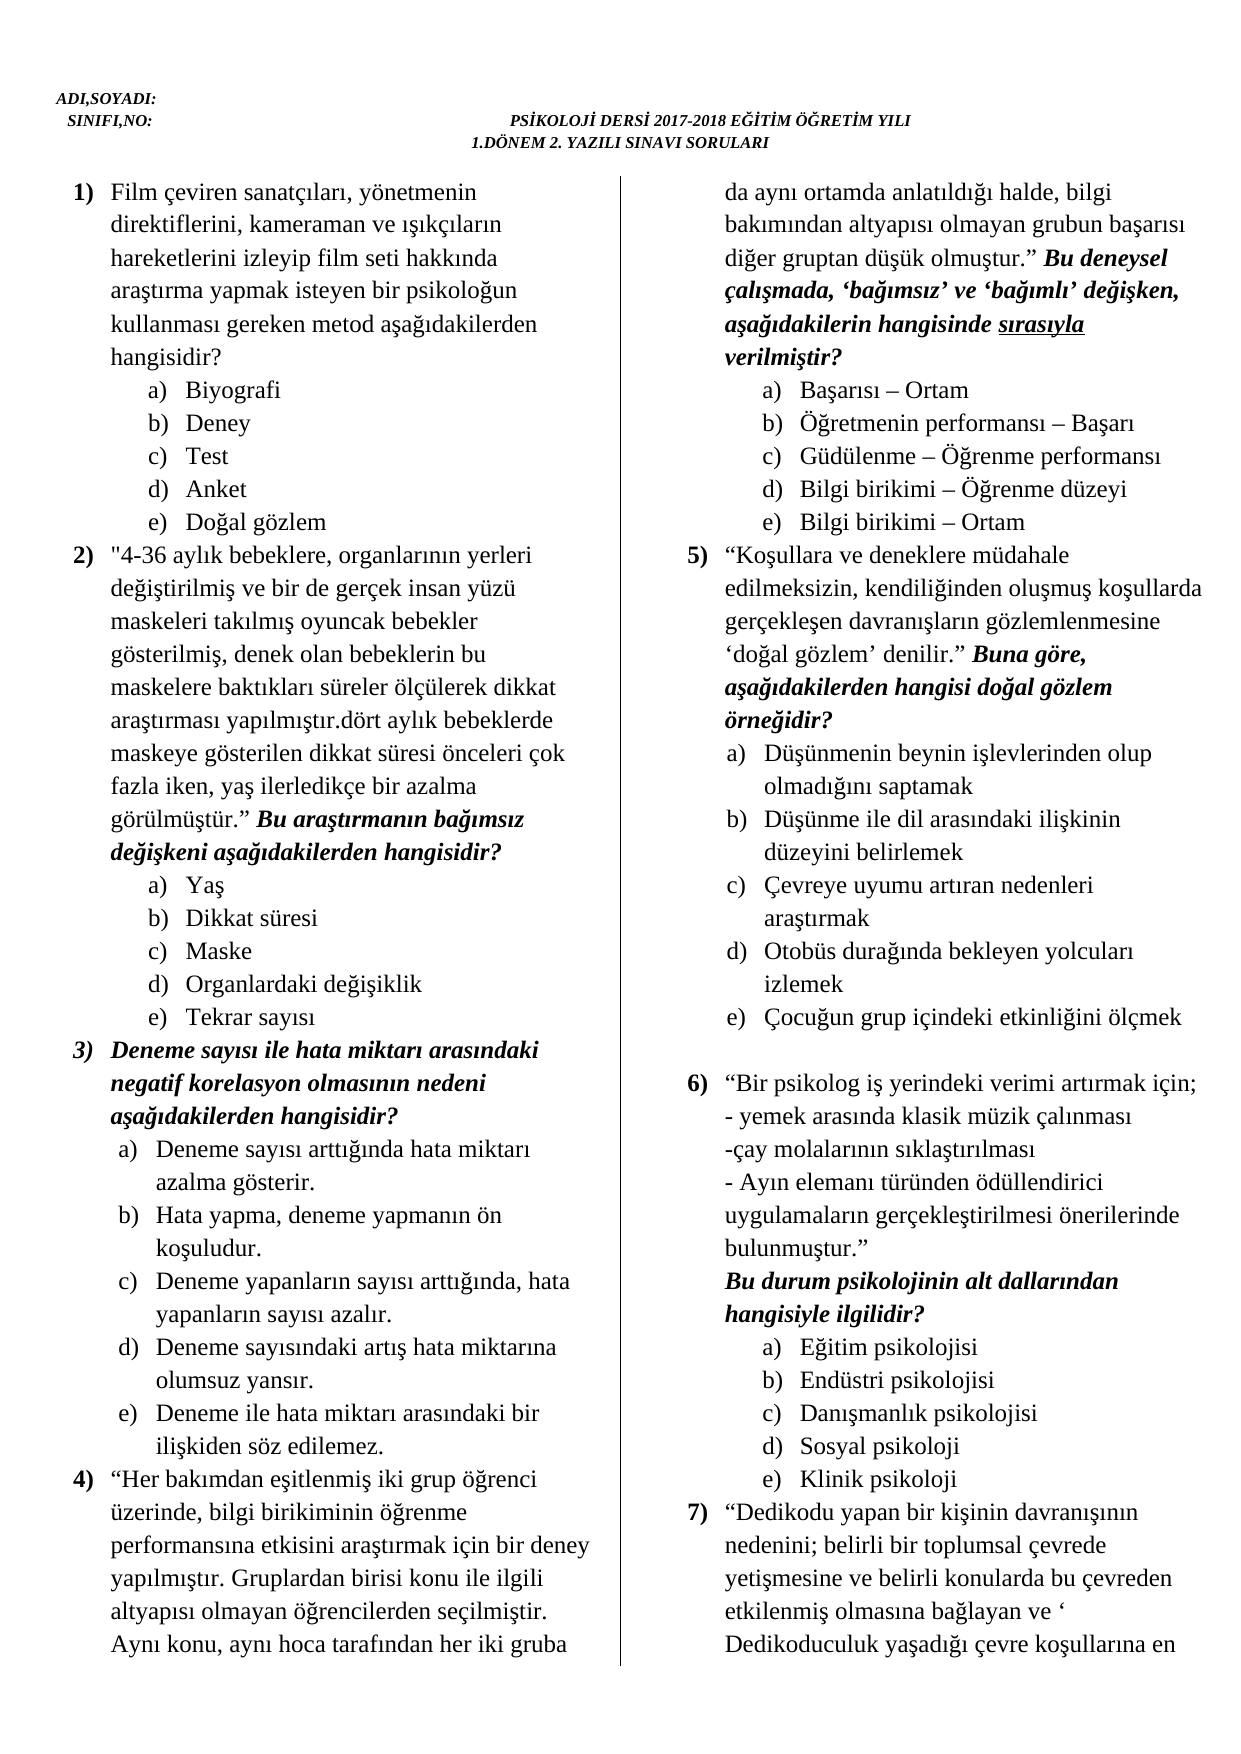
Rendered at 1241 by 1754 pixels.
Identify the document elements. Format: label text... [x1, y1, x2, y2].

list Klinik psikoloji [762, 1464, 1205, 1493]
list Sosyal psikoloji [762, 1431, 1205, 1460]
text ADI,SOYADI: [35, 89, 1205, 108]
list Otobüs durağında bekleyen yolcuları izlemek [726, 936, 1205, 998]
text SINIFI,NO: PSİKOLOJİ DERSİ 2017-2018 EĞİTİM ÖĞRETİM YILI [35, 111, 1205, 130]
list - yemek arasında klasik müzik çalınması [724, 1101, 1205, 1130]
list Organlardaki değişiklik [148, 969, 591, 998]
list Hata yapma, deneme yapmanın ön koşuludur. [118, 1200, 591, 1262]
list Endüstri psikolojisi [762, 1365, 1205, 1394]
list Film çeviren sanatçıları, yönetmenin direktiflerini, kameraman ve ışıkçıların hareketlerini izleyip film seti hakkında araştırma yapmak isteyen bir psikoloğun kullanması gereken metod aşağıdakilerden hangisidir? [73, 177, 591, 370]
list Deneme sayısı ile hata miktarı arasındaki negatif korelasyon olmasının nedeni aşağıdakilerden hangisidir? [73, 1035, 591, 1130]
list Bilgi birikimi – Ortam [762, 507, 1205, 536]
list Düşünme ile dil arasındaki ilişkinin düzeyini belirlemek [726, 804, 1205, 866]
list Öğretmenin performansı – Başarı [762, 408, 1205, 436]
list Dikkat süresi [148, 903, 591, 932]
list Deney [148, 408, 591, 436]
list Tekrar sayısı [148, 1002, 591, 1031]
list Anket [148, 474, 591, 502]
list Biyografi [148, 375, 591, 403]
list Başarısı – Ortam [762, 375, 1205, 403]
list Güdülenme – Öğrenme performansı [762, 441, 1205, 469]
list Bilgi birikimi – Öğrenme düzeyi [762, 474, 1205, 502]
list Eğitim psikolojisi [762, 1332, 1205, 1361]
list Yaş [148, 870, 591, 899]
list “Her bakımdan eşitlenmiş iki grup öğrenci üzerinde, bilgi birikiminin öğrenme performansına etkisini araştırmak için bir deney yapılmıştır. Gruplardan birisi konu ile ilgili altyapısı olmayan öğrencilerden seçilmiştir. Aynı konu, aynı hoca tarafından her iki gruba da aynı ortamda anlatıldığı halde, bilgi bakımından altyapısı olmayan grubun başarısı diğer gruptan düşük olmuştur.” Bu deneysel çalışmada, ‘bağımsız’ ve ‘bağımlı’ değişken, aşağıdakilerin hangisinde sırasıyla verilmiştir? [687, 177, 1205, 370]
list - Ayın elemanı türünden ödüllendirici uygulamaların gerçekleştirilmesi önerilerinde bulunmuştur.” [724, 1167, 1205, 1262]
list Çocuğun grup içindeki etkinliğini ölçmek [726, 1002, 1205, 1031]
list “Her bakımdan eşitlenmiş iki grup öğrenci üzerinde, bilgi birikiminin öğrenme performansına etkisini araştırmak için bir deney yapılmıştır. Gruplardan birisi konu ile ilgili altyapısı olmayan öğrencilerden seçilmiştir. Aynı konu, aynı hoca tarafından her iki gruba da aynı ortamda anlatıldığı halde, bilgi bakımından altyapısı olmayan grubun başarısı diğer gruptan düşük olmuştur.” Bu deneysel çalışmada, ‘bağımsız’ ve ‘bağımlı’ değişken, aşağıdakilerin hangisinde sırasıyla verilmiştir? [73, 1464, 591, 1658]
list Doğal gözlem [148, 507, 591, 536]
list Düşünmenin beynin işlevlerinden olup olmadığını saptamak [726, 738, 1205, 800]
list Test [148, 441, 591, 469]
list Deneme sayısı arttığında hata miktarı azalma gösterir. [118, 1134, 591, 1196]
list Deneme yapanların sayısı arttığında, hata yapanların sayısı azalır. [118, 1266, 591, 1328]
list Deneme sayısındaki artış hata miktarına olumsuz yansır. [118, 1332, 591, 1394]
list Deneme ile hata miktarı arasındaki bir ilişkiden söz edilemez. [118, 1398, 591, 1460]
list “Koşullara ve deneklere müdahale edilmeksizin, kendiliğinden oluşmuş koşullarda gerçekleşen davranışların gözlemlenmesine ‘doğal gözlem’ denilir.” Buna göre, aşağıdakilerden hangisi doğal gözlem örneğidir? [687, 540, 1205, 734]
list Çevreye uyumu artıran nedenleri araştırmak [726, 870, 1205, 932]
list Maske [148, 936, 591, 965]
list "4-36 aylık bebeklere, organlarının yerleri değiştirilmiş ve bir de gerçek insan yüzü maskeleri takılmış oyuncak bebekler gösterilmiş, denek olan bebeklerin bu maskelere baktıkları süreler ölçülerek dikkat araştırması yapılmıştır.dört aylık bebeklerde maskeye gösterilen dikkat süresi önceleri çok fazla iken, yaş ilerledikçe bir azalma görülmüştür.” Bu araştırmanın bağımsız değişkeni aşağıdakilerden hangisidir? [73, 540, 591, 866]
list -çay molalarının sıklaştırılması [724, 1134, 1205, 1163]
list “Bir psikolog iş yerindeki verimi artırmak için; [687, 1068, 1205, 1097]
list Danışmanlık psikolojisi [762, 1398, 1205, 1427]
text 1.DÖNEM 2. YAZILI SINAVI SORULARI [35, 133, 1205, 152]
list Bu durum psikolojinin alt dallarından hangisiyle ilgilidir? [724, 1266, 1205, 1328]
